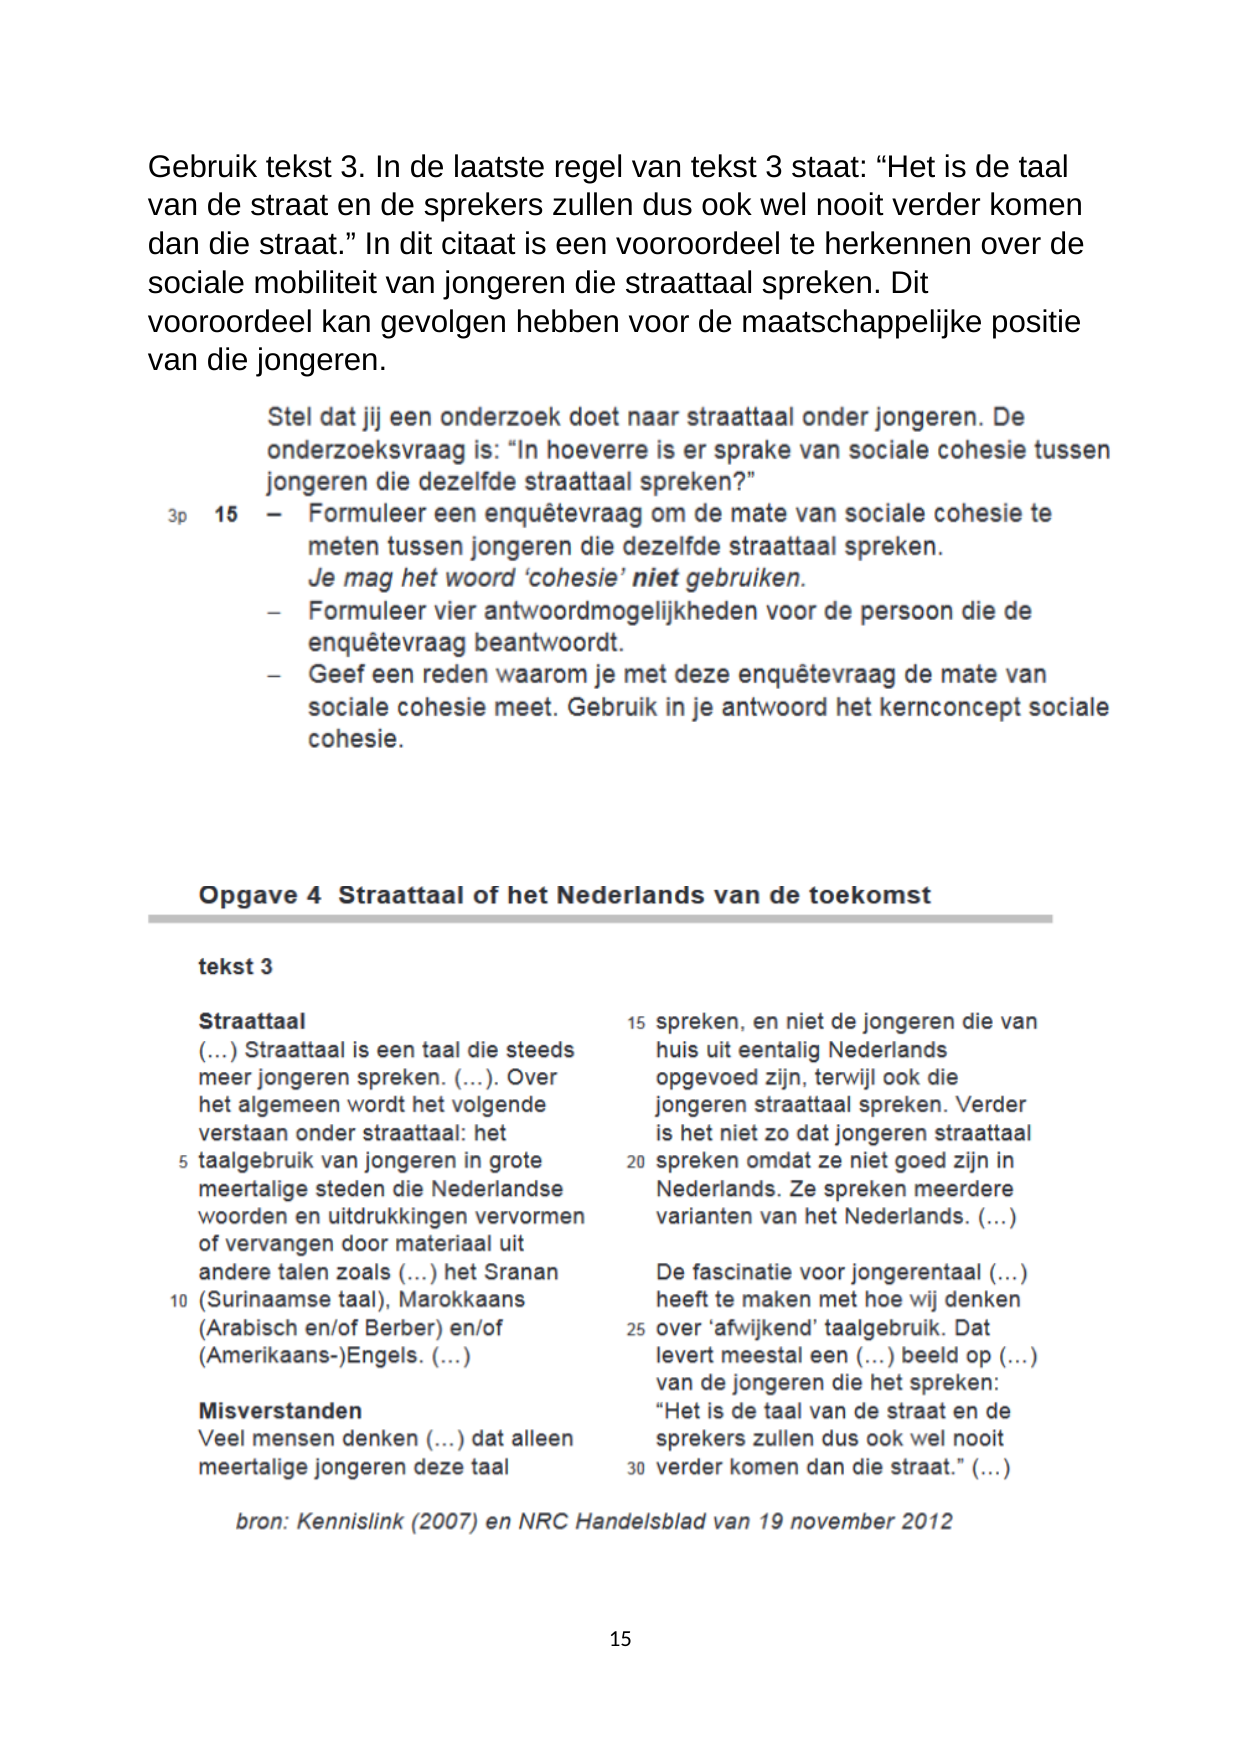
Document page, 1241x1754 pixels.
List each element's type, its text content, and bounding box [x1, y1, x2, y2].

text Gebruik tekst 3. In de laatste regel van tekst 3 staat: “Het is de taal van de straat en de sprekers zullen dus ook wel nooit verder komen dan die straat.” In dit citaat is een vooroordeel te herkennen over de sociale mobiliteit van jongeren die straattaal spreken. Dit vooroordeel kan gevolgen hebben voor de maatschappelijke positie van die jongeren. [148, 148, 1093, 377]
picture [147, 396, 1184, 821]
picture [147, 886, 1092, 1536]
